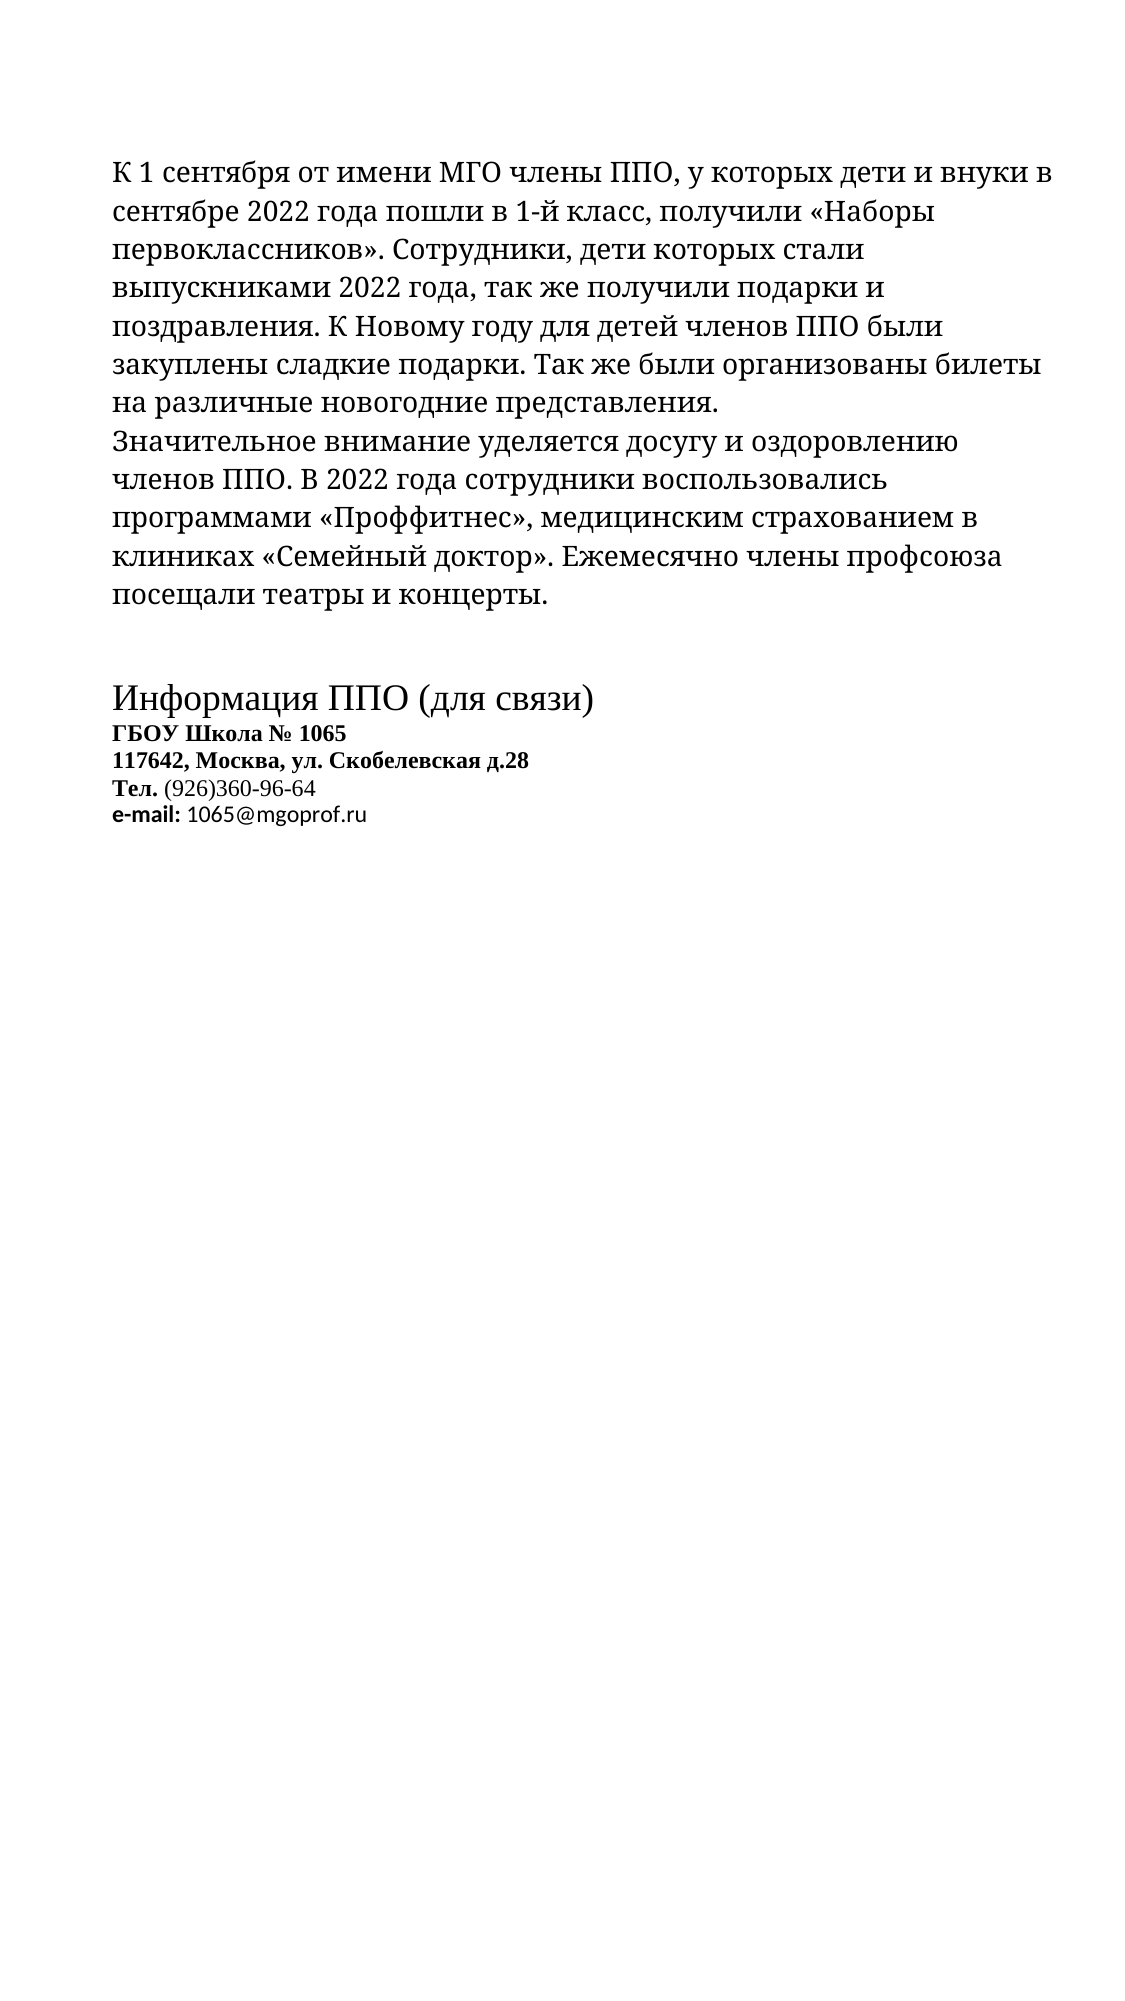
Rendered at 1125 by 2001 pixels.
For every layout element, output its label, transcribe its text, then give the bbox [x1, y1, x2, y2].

text К 1 сентября от имени МГО члены ППО, у которых дети и внуки в сентябре 2022 года пошли в 1-й класс, получили «Наборы первоклассников». Сотрудники, дети которых стали выпускниками 2022 года, так же получили подарки и поздравления. К Новому году для детей членов ППО были закуплены сладкие подарки. Так же были организованы билеты на различные новогодние представления. [112, 152, 1068, 421]
text ГБОУ Школа № 1065 [112, 719, 1068, 747]
text Тел. (926)360-96-64 [112, 774, 1068, 802]
text Значительное внимание уделяется досугу и оздоровлению членов ППО. В 2022 года сотрудники воспользовались программами «Проффитнес», медицинским страхованием в клиниках «Семейный доктор». Ежемесячно члены профсоюза посещали театры и концерты. [112, 421, 1068, 612]
text e-mail: 1065@mgoprof.ru [112, 802, 1068, 828]
text 117642, Москва, ул. Скобелевская д.28 [112, 747, 1068, 774]
text Информация ППО (для связи) [112, 676, 1068, 719]
